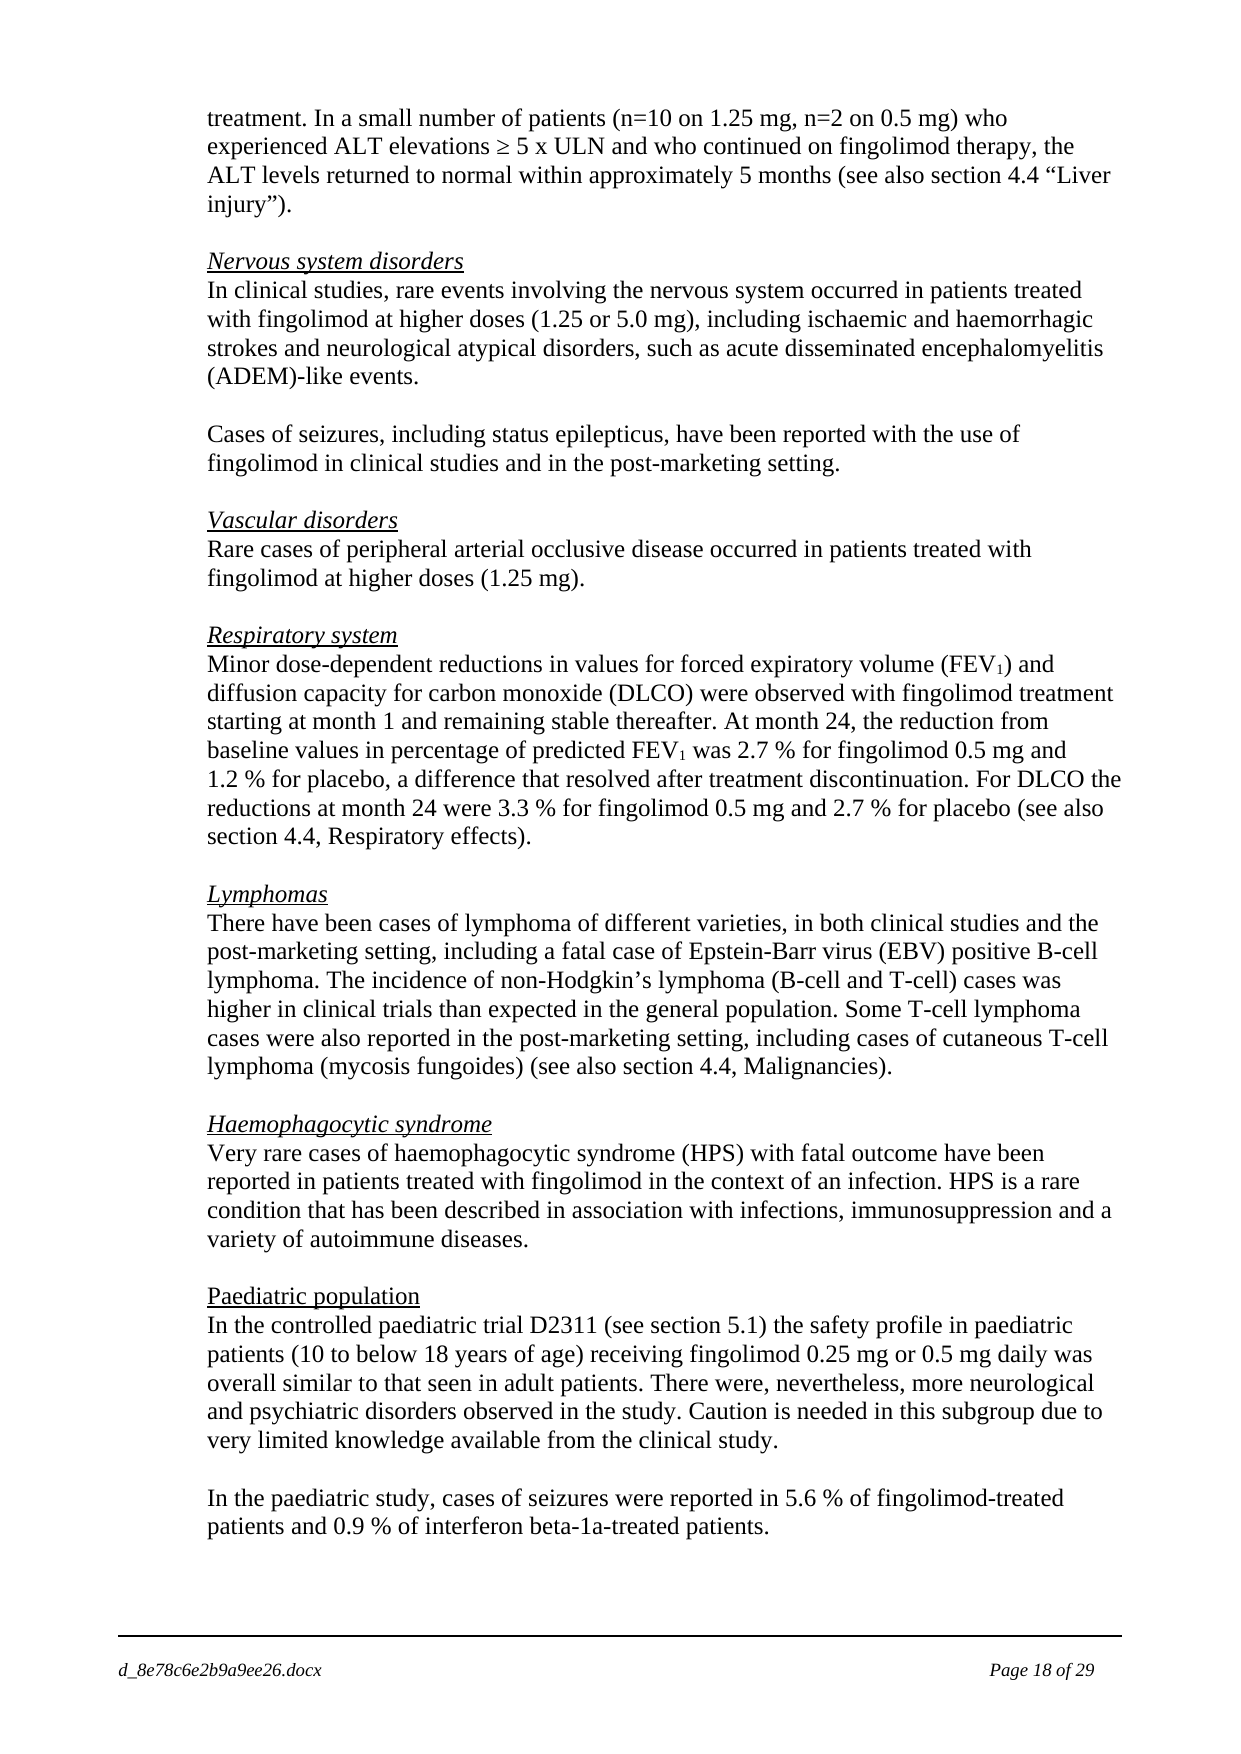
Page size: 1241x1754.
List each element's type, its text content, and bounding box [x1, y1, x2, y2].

text In clinical studies, rare events involving the nervous system occurred in patients treated with fingolimod at higher doses (1.25 or 5.0 mg), including ischaemic and haemorrhagic strokes and neurological atypical disorders, such as acute disseminated encephalomyelitis (ADEM)-like events. [207, 275, 1122, 390]
text Rare cases of peripheral arterial occlusive disease occurred in patients treated with fingolimod at higher doses (1.25 mg). [207, 534, 1122, 591]
text In the paediatric study, cases of seizures were reported in 5.6 % of fingolimod-treated patients and 0.9 % of interferon beta-1a-treated patients. [207, 1483, 1122, 1540]
text Paediatric population [207, 1281, 1122, 1310]
text Nervous system disorders [207, 246, 1122, 275]
text Vascular disorders [207, 505, 1122, 534]
text Lymphomas [207, 879, 1122, 908]
text Respiratory system [207, 620, 1122, 649]
text Cases of seizures, including status epilepticus, have been reported with the use of fingolimod in clinical studies and in the post-marketing setting. [207, 419, 1122, 476]
text Minor dose-dependent reductions in values for forced expiratory volume (FEV1) and diffusion capacity for carbon monoxide (DLCO) were observed with fingolimod treatment starting at month 1 and remaining stable thereafter. At month 24, the reduction from baseline values in percentage of predicted FEV1 was 2.7 % for fingolimod 0.5 mg and 1.2 % for placebo, a difference that resolved after treatment discontinuation. For DLCO the reductions at month 24 were 3.3 % for fingolimod 0.5 mg and 2.7 % for placebo (see also section 4.4, Respiratory effects). [207, 649, 1122, 850]
text There have been cases of lymphoma of different varieties, in both clinical studies and the post-marketing setting, including a fatal case of Epstein-Barr virus (EBV) positive B-cell lymphoma. The incidence of non-Hodgkin’s lymphoma (B-cell and T-cell) cases was higher in clinical trials than expected in the general population. Some T-cell lymphoma cases were also reported in the post-marketing setting, including cases of cutaneous T-cell lymphoma (mycosis fungoides) (see also section 4.4, Malignancies). [207, 908, 1122, 1080]
text In the controlled paediatric trial D2311 (see section 5.1) the safety profile in paediatric patients (10 to below 18 years of age) receiving fingolimod 0.25 mg or 0.5 mg daily was overall similar to that seen in adult patients. There were, nevertheless, more neurological and psychiatric disorders observed in the study. Caution is needed in this subgroup due to very limited knowledge available from the clinical study. [207, 1310, 1122, 1454]
text Haemophagocytic syndrome [207, 1109, 1122, 1138]
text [207, 103, 1122, 218]
text Very rare cases of haemophagocytic syndrome (HPS) with fatal outcome have been reported in patients treated with fingolimod in the context of an infection. HPS is a rare condition that has been described in association with infections, immunosuppression and a variety of autoimmune diseases. [207, 1138, 1122, 1253]
